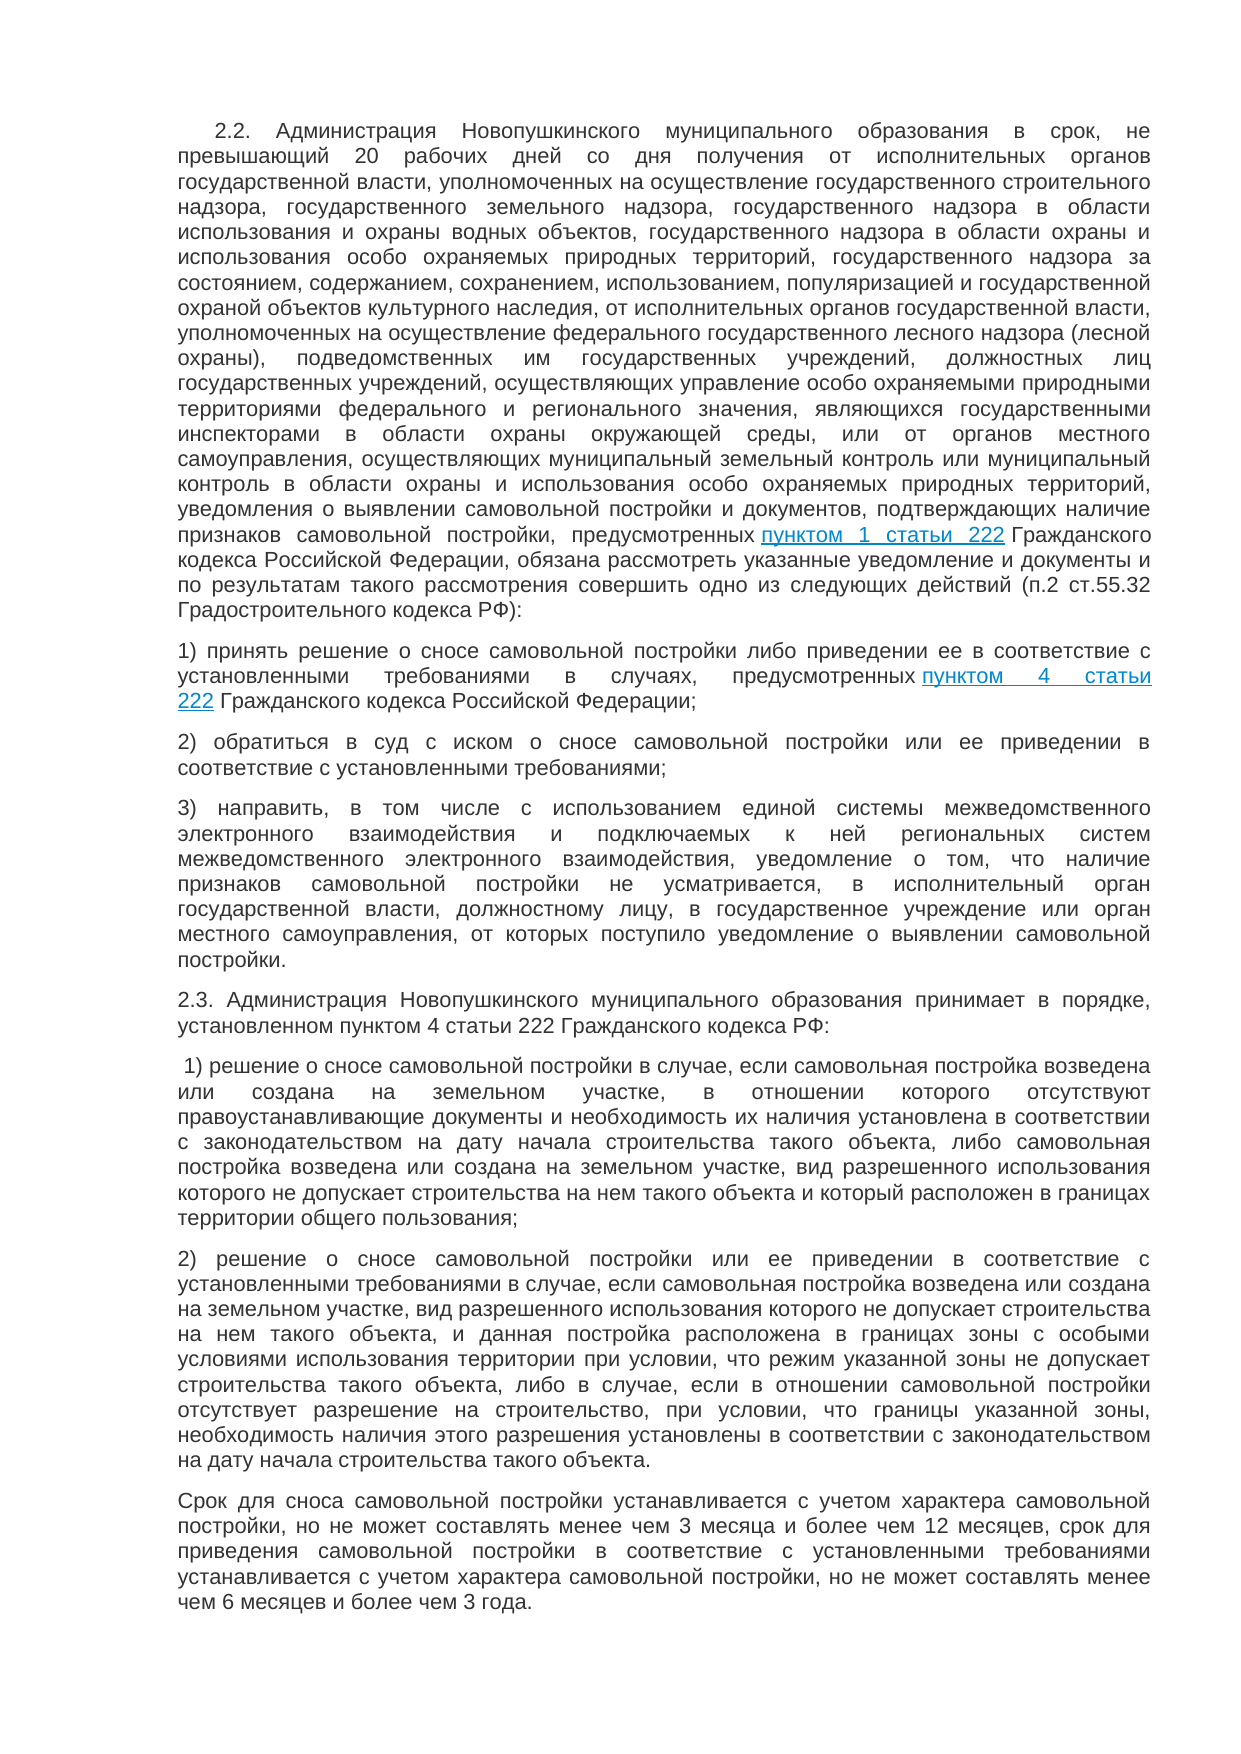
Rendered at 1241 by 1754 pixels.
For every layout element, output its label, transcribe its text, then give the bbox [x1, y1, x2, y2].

text 2.2. Администрация Новопушкинского муниципального образования в срок, не превышающий 20 рабочих дней со дня получения от исполнительных органов государственной власти, уполномоченных на осуществление государственного строительного надзора, государственного земельного надзора, государственного надзора в области использования и охраны водных объектов, государственного надзора в области охраны и использования особо охраняемых природных территорий, государственного надзора за состоянием, содержанием, сохранением, использованием, популяризацией и государственной охраной объектов культурного наследия, от исполнительных органов государственной власти, уполномоченных на осуществление федерального государственного лесного надзора (лесной охраны), подведомственных им государственных учреждений, должностных лиц государственных учреждений, осуществляющих управление особо охраняемыми природными территориями федерального и регионального значения, являющихся государственными инспекторами в области охраны окружающей среды, или от органов местного самоуправления, осуществляющих муниципальный земельный контроль или муниципальный контроль в области охраны и использования особо охраняемых природных территорий, уведомления о выявлении самовольной постройки и документов, подтверждающих наличие признаков самовольной постройки, предусмотренных пунктом 1 статьи 222 Гражданского кодекса Российской Федерации, обязана рассмотреть указанные уведомление и документы и по результатам такого рассмотрения совершить одно из следующих действий (п.2 ст.55.32 Градостроительного кодекса РФ): [177, 118, 1152, 622]
text 1) принять решение о сносе самовольной постройки либо приведении ее в соответствие с установленными требованиями в случаях, предусмотренных пунктом 4 статьи 222 Гражданского кодекса Российской Федерации; [177, 638, 1152, 713]
text 1) решение о сносе самовольной постройки в случае, если самовольная постройка возведена или создана на земельном участке, в отношении которого отсутствуют правоустанавливающие документы и необходимость их наличия установлена в соответствии с законодательством на дату начала строительства такого объекта, либо самовольная постройка возведена или создана на земельном участке, вид разрешенного использования которого не допускает строительства на нем такого объекта и который расположен в границах территории общего пользования; [177, 1053, 1152, 1230]
text Срок для сноса самовольной постройки устанавливается с учетом характера самовольной постройки, но не может составлять менее чем 3 месяца и более чем 12 месяцев, срок для приведения самовольной постройки в соответствие с установленными требованиями устанавливается с учетом характера самовольной постройки, но не может составлять менее чем 6 месяцев и более чем 3 года. [177, 1488, 1152, 1614]
text 3) направить, в том числе с использованием единой системы межведомственного электронного взаимодействия и подключаемых к ней региональных систем межведомственного электронного взаимодействия, уведомление о том, что наличие признаков самовольной постройки не усматривается, в исполнительный орган государственной власти, должностному лицу, в государственное учреждение или орган местного самоуправления, от которых поступило уведомление о выявлении самовольной постройки. [177, 795, 1152, 972]
text 2) обратиться в суд с иском о сносе самовольной постройки или ее приведении в соответствие с установленными требованиями; [177, 729, 1152, 779]
text 2.3. Администрация Новопушкинского муниципального образования принимает в порядке, установленном пунктом 4 статьи 222 Гражданского кодекса РФ: [177, 987, 1152, 1038]
text 2) решение о сносе самовольной постройки или ее приведении в соответствие с установленными требованиями в случае, если самовольная постройка возведена или создана на земельном участке, вид разрешенного использования которого не допускает строительства на нем такого объекта, и данная постройка расположена в границах зоны с особыми условиями использования территории при условии, что режим указанной зоны не допускает строительства такого объекта, либо в случае, если в отношении самовольной постройки отсутствует разрешение на строительство, при условии, что границы указанной зоны, необходимость наличия этого разрешения установлены в соответствии с законодательством на дату начала строительства такого объекта. [177, 1245, 1152, 1472]
